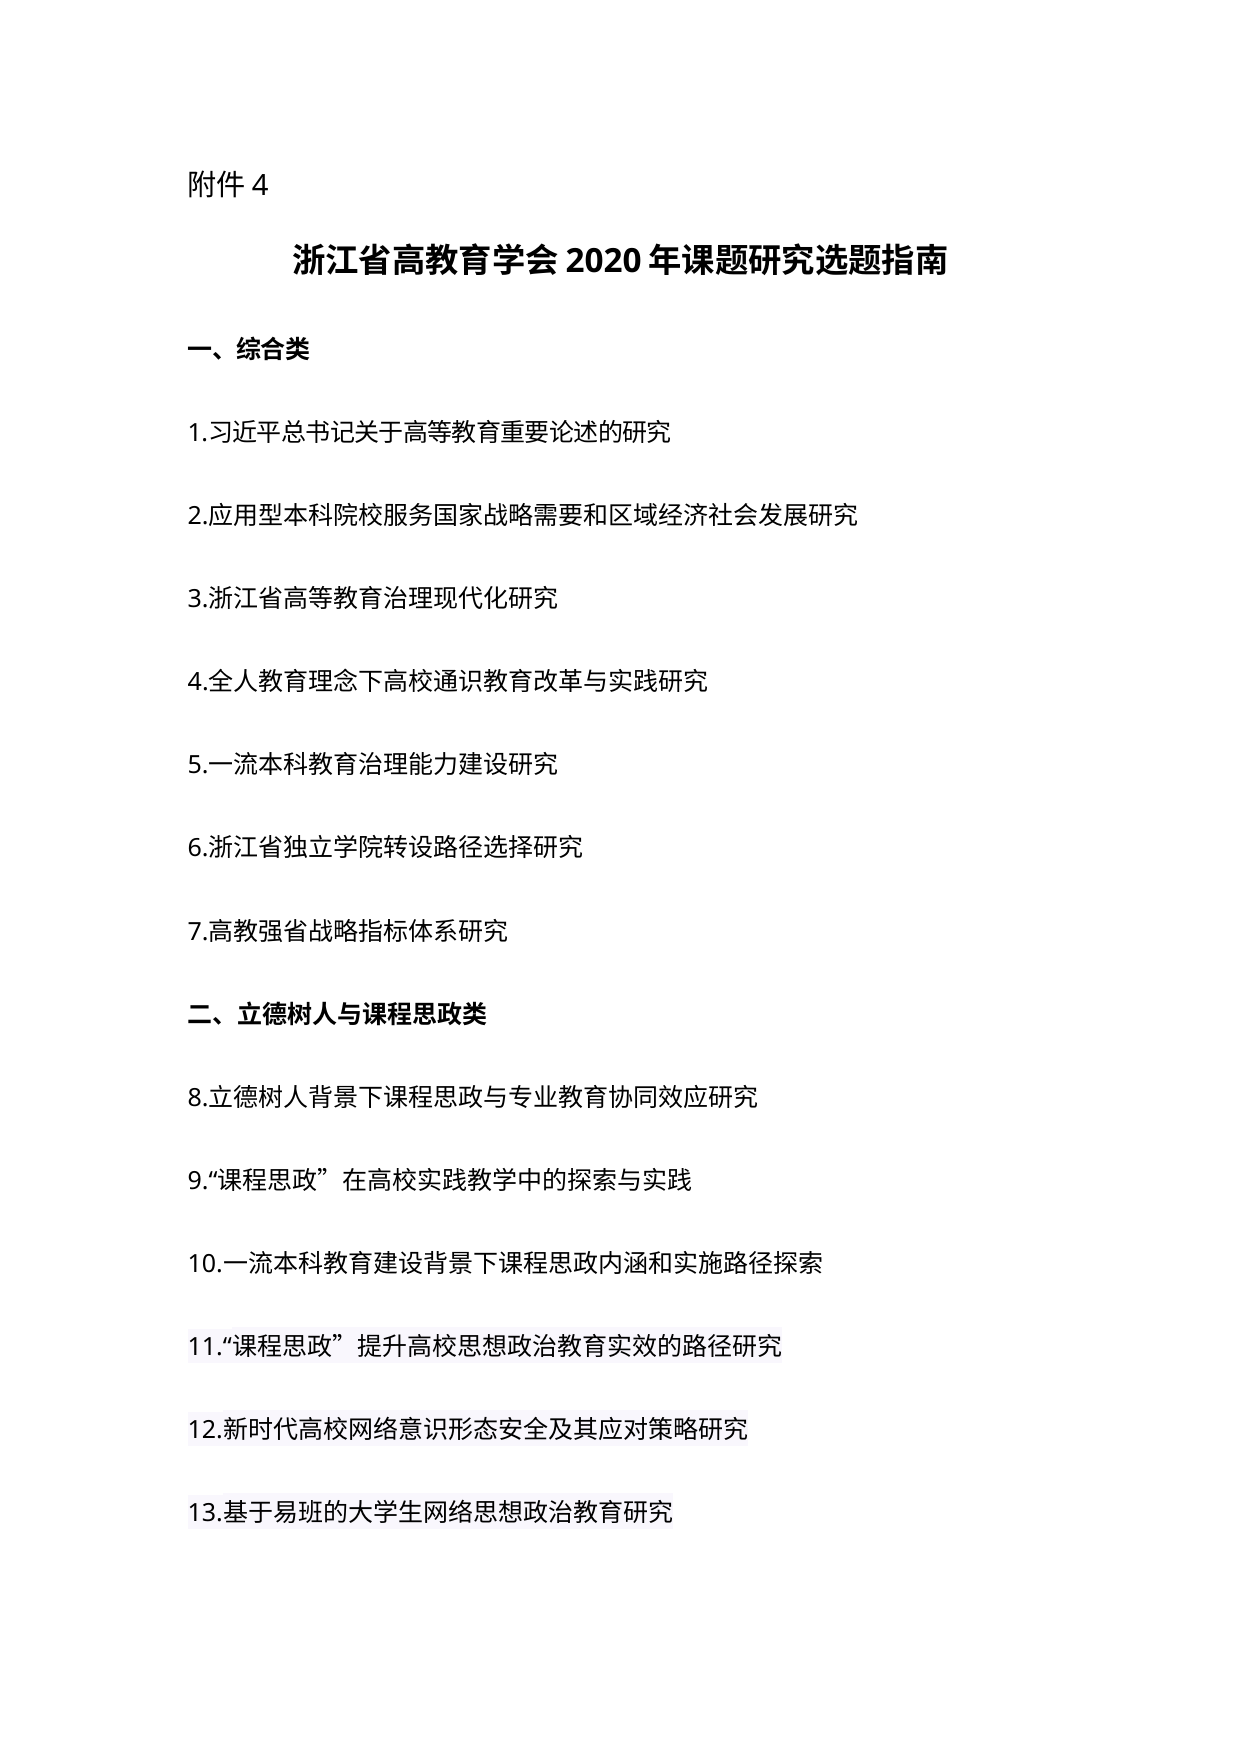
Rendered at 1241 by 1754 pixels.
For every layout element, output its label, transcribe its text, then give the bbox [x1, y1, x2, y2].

text 2.应用型本科院校服务国家战略需要和区域经济社会发展研究 [187, 481, 1053, 546]
text 浙江省高教育学会2020年课题研究选题指南 [187, 226, 1053, 291]
text 6.浙江省独立学院转设路径选择研究 [187, 813, 1053, 878]
text 5.一流本科教育治理能力建设研究 [187, 730, 1053, 795]
text 12.新时代高校网络意识形态安全及其应对策略研究 [187, 1395, 1053, 1460]
text 4.全人教育理念下高校通识教育改革与实践研究 [187, 647, 1053, 712]
text 二、立德树人与课程思政类 [187, 980, 1053, 1045]
text 附件4 [187, 162, 1053, 204]
text 3.浙江省高等教育治理现代化研究 [187, 564, 1053, 629]
text 13.基于易班的大学生网络思想政治教育研究 [187, 1478, 1053, 1543]
text 11.“课程思政”提升高校思想政治教育实效的路径研究 [187, 1312, 1053, 1377]
text 一、综合类 [187, 315, 1053, 380]
text 9.“课程思政”在高校实践教学中的探索与实践 [187, 1146, 1053, 1211]
text 10.一流本科教育建设背景下课程思政内涵和实施路径探索 [187, 1229, 1053, 1294]
text 7.高教强省战略指标体系研究 [187, 897, 1053, 962]
text 8.立德树人背景下课程思政与专业教育协同效应研究 [187, 1063, 1053, 1128]
text 1.习近平总书记关于高等教育重要论述的研究 [187, 398, 1053, 463]
